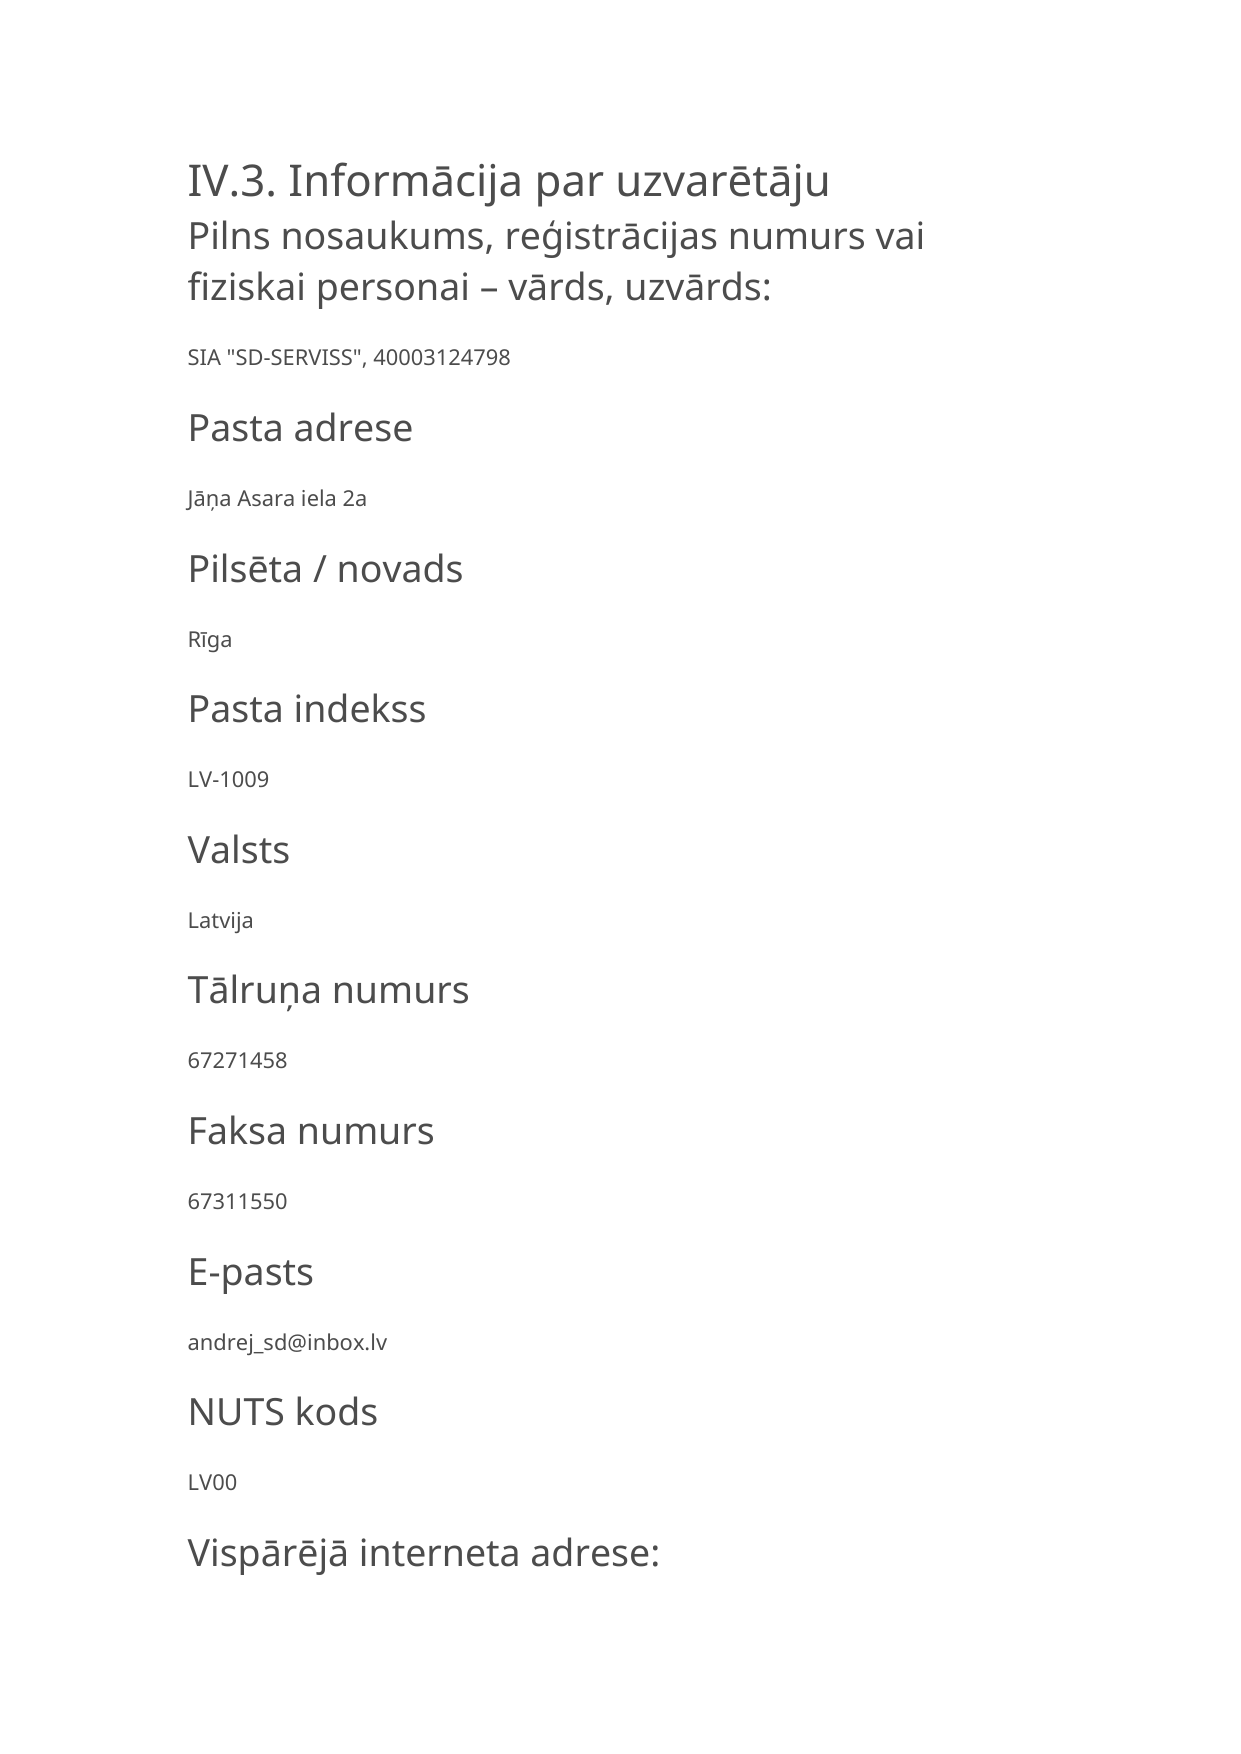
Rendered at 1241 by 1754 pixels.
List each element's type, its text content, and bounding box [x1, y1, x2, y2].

text Latvija [187, 903, 1053, 934]
text 67271458 [187, 1044, 1053, 1075]
text Jāņa Asara iela 2a [187, 481, 1053, 513]
text SIA "SD-SERVISS", 40003124798 [187, 341, 1053, 372]
text E-pasts [187, 1245, 1053, 1296]
text NUTS kods [187, 1386, 1053, 1437]
text Valsts [187, 823, 1053, 874]
text Tālruņa numurs [187, 964, 1053, 1015]
text LV-1009 [187, 763, 1053, 794]
text Pasta indekss [187, 682, 1053, 733]
text Rīga [187, 622, 1053, 653]
text Vispārējā interneta adrese: [187, 1526, 1053, 1577]
text andrej_sd@inbox.lv [187, 1325, 1053, 1356]
text LV00 [187, 1466, 1053, 1497]
text Pilns nosaukums, reģistrācijas numurs vai fiziskai personai – vārds, uzvārds: [187, 209, 1053, 312]
text Pilsēta / novads [187, 542, 1053, 593]
text IV.3. Informācija par uzvarētāju [187, 150, 1053, 209]
text 67311550 [187, 1184, 1053, 1216]
text Faksa numurs [187, 1104, 1053, 1155]
text Pasta adrese [187, 401, 1053, 452]
